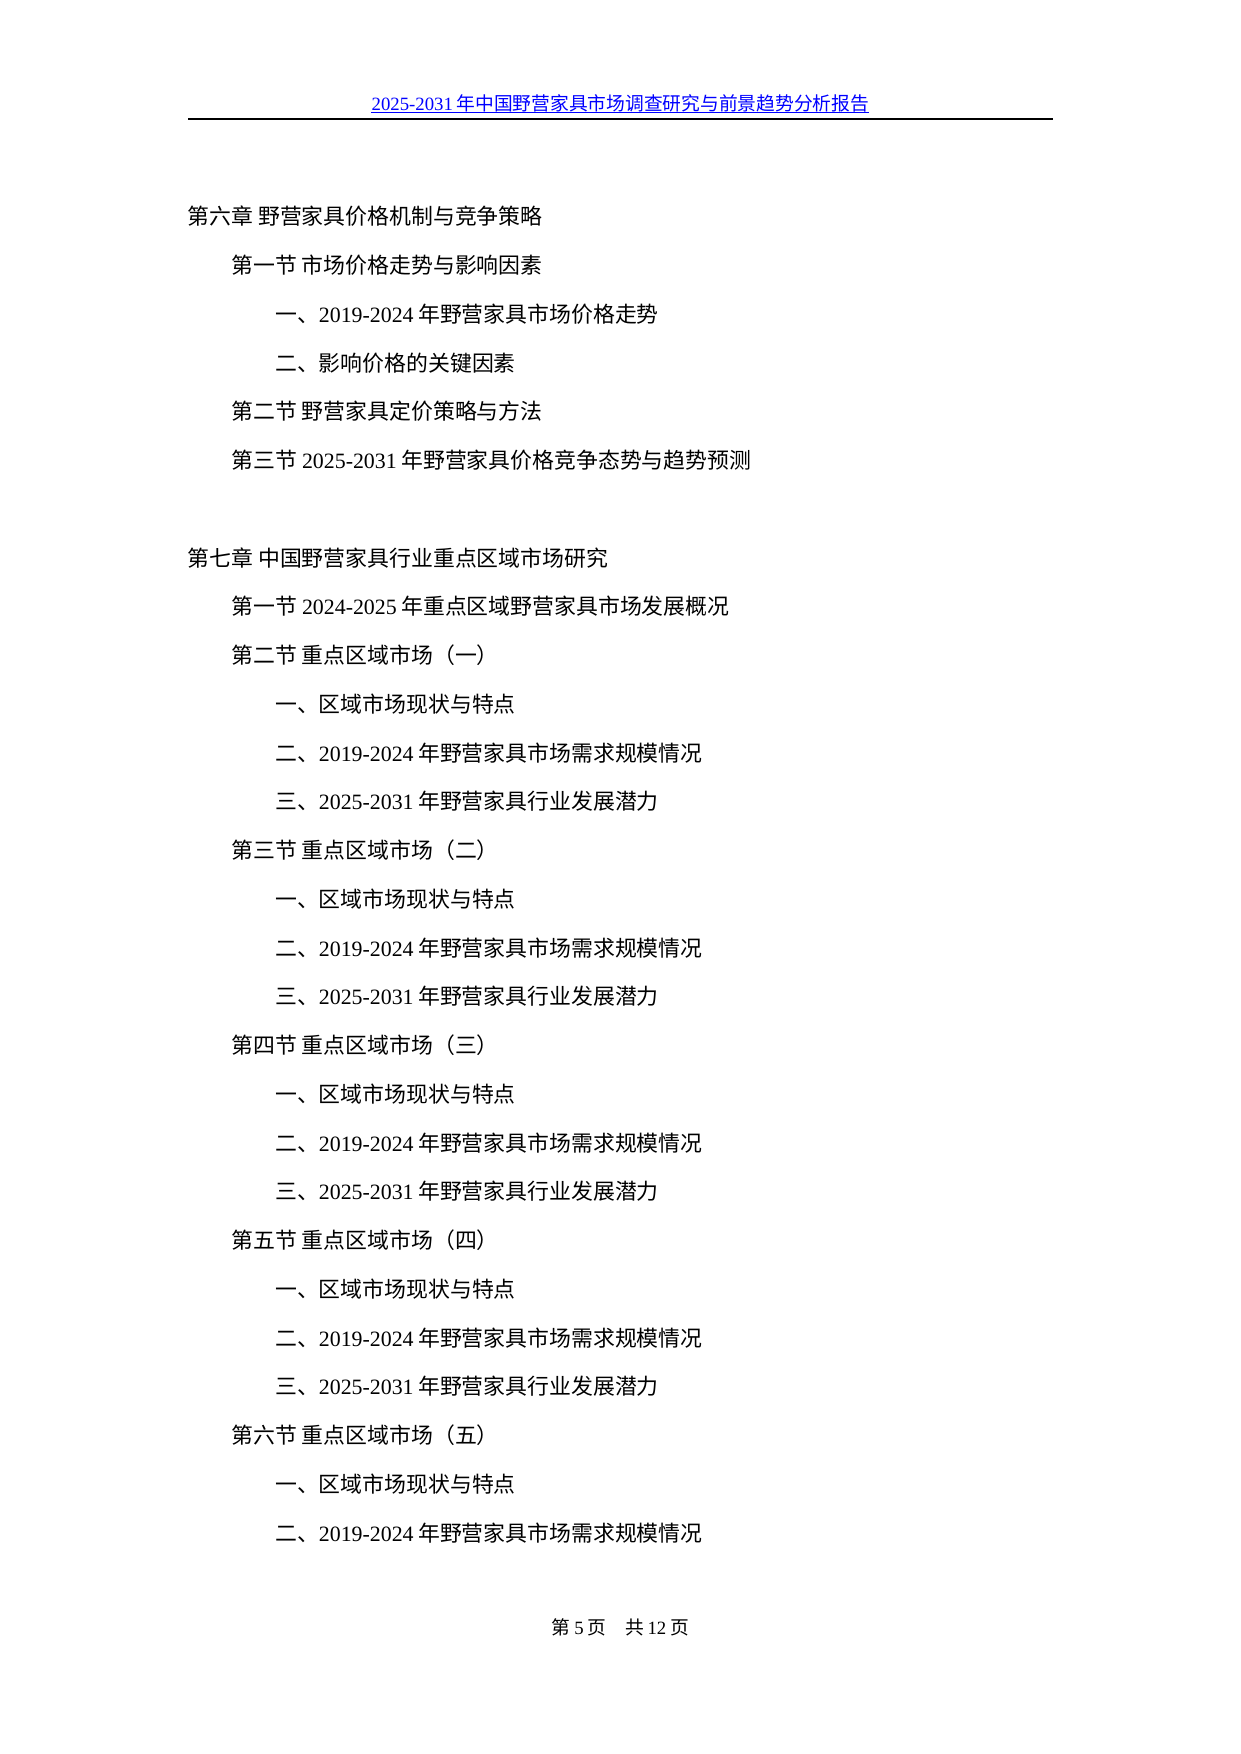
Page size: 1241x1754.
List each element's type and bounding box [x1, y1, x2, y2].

text [187, 150, 1053, 1548]
